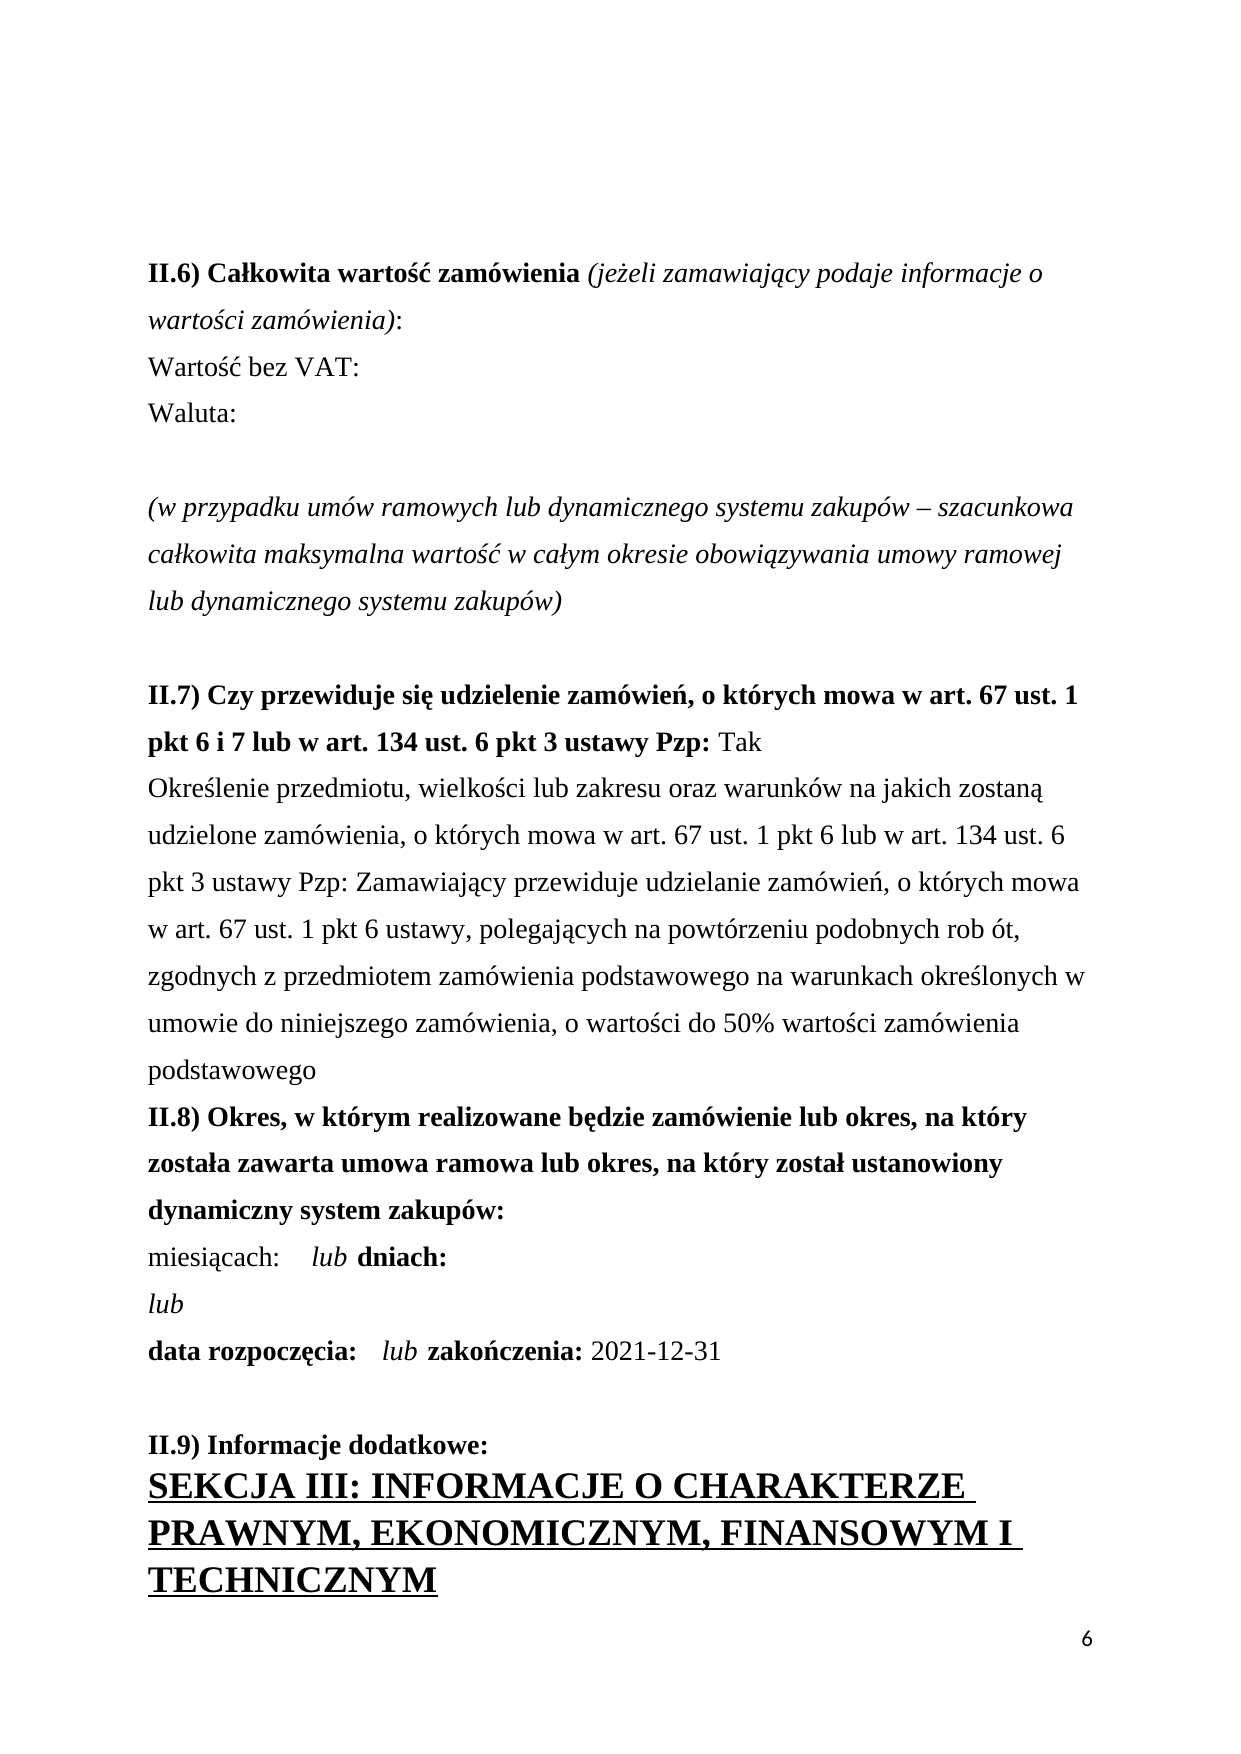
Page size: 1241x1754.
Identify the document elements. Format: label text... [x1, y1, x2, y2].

text SEKCJA III: INFORMACJE O CHARAKTERZE PRAWNYM, EKONOMICZNYM, FINANSOWYM I TECHNICZNYM [148, 1460, 1093, 1601]
text II.6) Całkowita wartość zamówienia (jeżeli zamawiający podaje informacje o wartości zamówienia): Wartość bez VAT: Waluta: [148, 148, 1093, 429]
text II.7) Czy przewiduje się udzielenie zamówień, o których mowa w art. 67 ust. 1 pkt 6 i 7 lub w art. 134 ust. 6 pkt 3 ustawy Pzp: Tak Określenie przedmiotu, wielkości lub zakresu oraz warunków na jakich zostaną udzielone zamówienia, o których mowa w art. 67 ust. 1 pkt 6 lub w art. 134 ust. 6 pkt 3 ustawy Pzp: Zamawiający przewiduje udzielanie zamówień, o których mowa w art. 67 ust. 1 pkt 6 ustawy, polegających na powtórzeniu podobnych rob ót, zgodnych z przedmiotem zamówienia podstawowego na warunkach określonych w umowie do niniejszego zamówienia, o wartości do 50% wartości zamówienia podstawowego II.8) Okres, w którym realizowane będzie zamówienie lub okres, na który została zawarta umowa ramowa lub okres, na który został ustanowiony dynamiczny system zakupów: miesiącach: lub dniach: lub data rozpoczęcia: lub zakończenia: 2021-12-31 II.9) Informacje dodatkowe: [148, 616, 1093, 1460]
text (w przypadku umów ramowych lub dynamicznego systemu zakupów – szacunkowa całkowita maksymalna wartość w całym okresie obowiązywania umowy ramowej lub dynamicznego systemu zakupów) [148, 429, 1093, 616]
